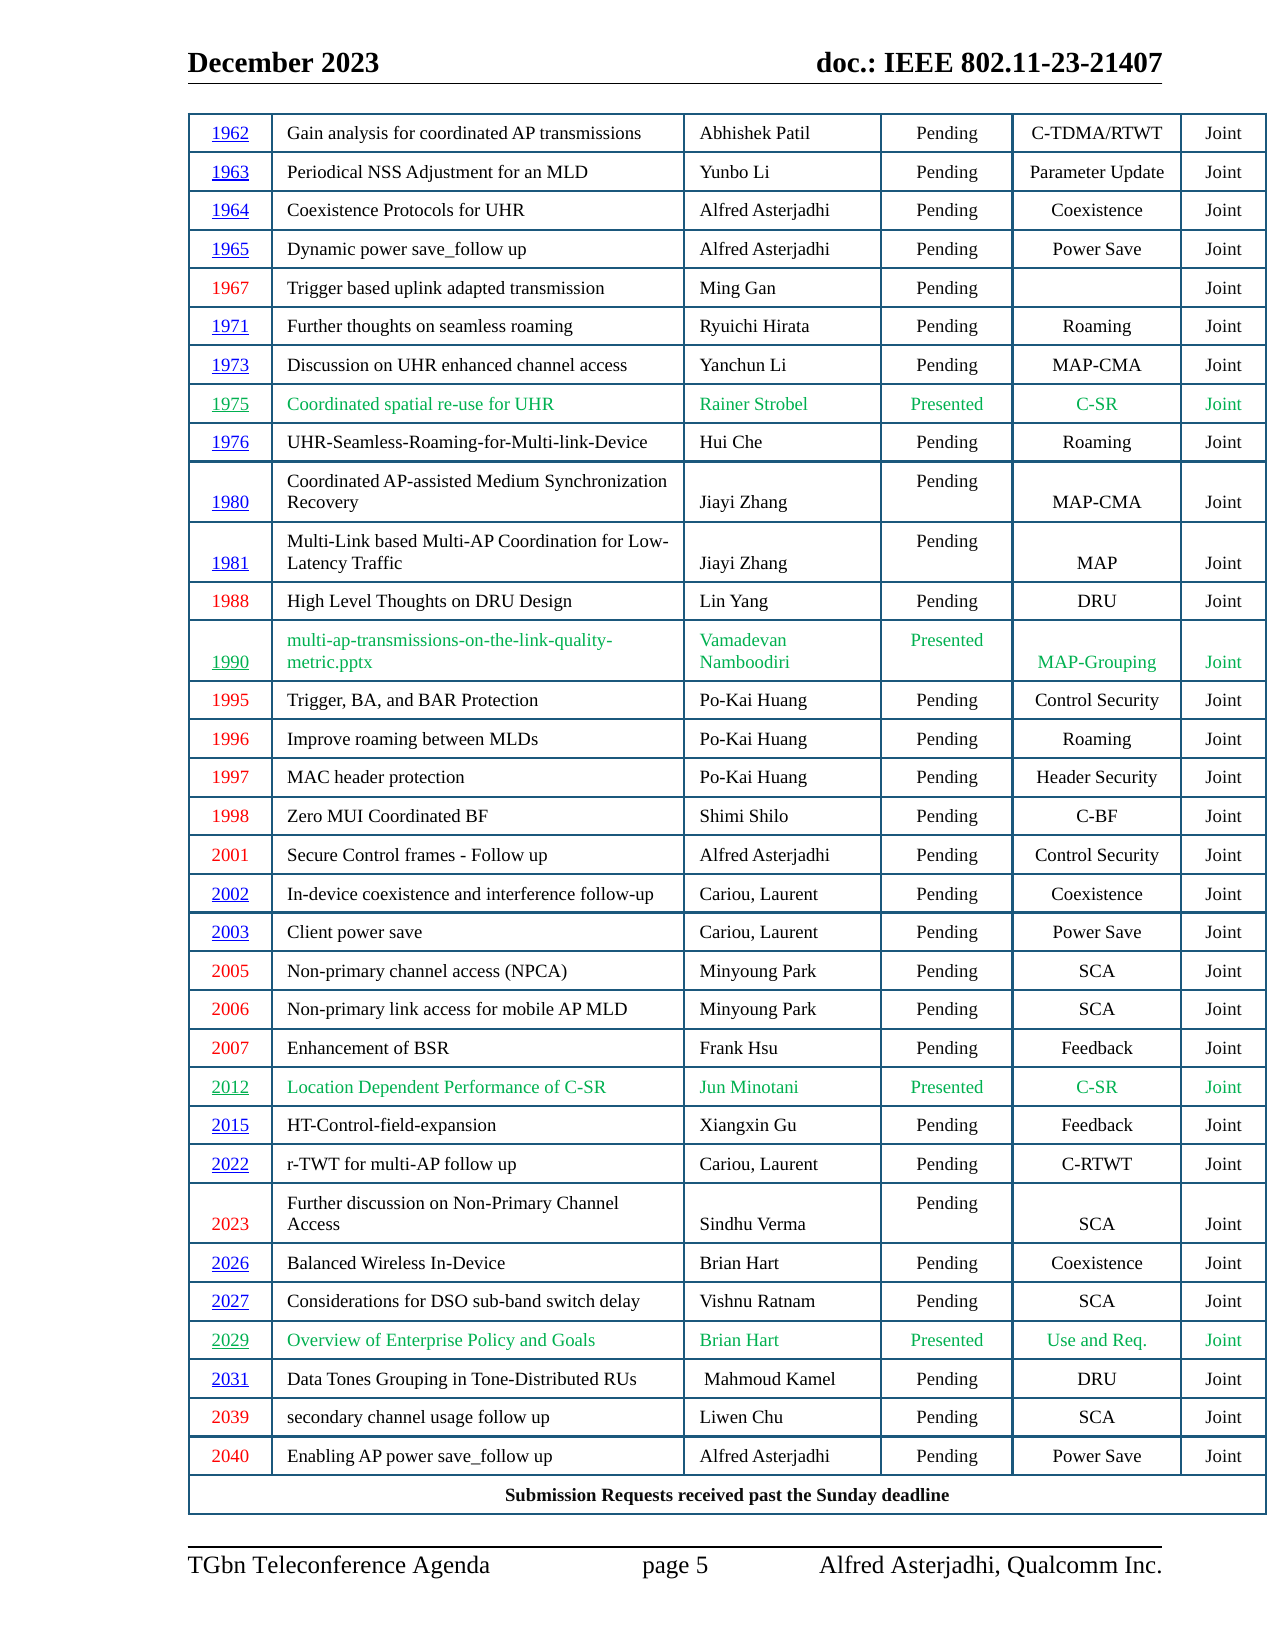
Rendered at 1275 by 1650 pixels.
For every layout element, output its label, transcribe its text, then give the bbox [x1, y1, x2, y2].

table_cell Presented [882, 385, 1011, 422]
table_cell Pending [882, 1244, 1011, 1281]
table_cell 2012 [190, 1068, 271, 1105]
table_cell Further thoughts on seamless roaming [273, 308, 683, 344]
table_cell SCA [1014, 1283, 1180, 1319]
table_cell SCA [1014, 952, 1180, 989]
table_cell SCA [1014, 991, 1180, 1027]
table_cell 2029 [190, 1322, 271, 1358]
table_cell Pending [882, 1145, 1011, 1182]
table_cell Joint [1182, 308, 1265, 344]
table_cell Pending [882, 153, 1011, 190]
table_cell Po-Kai Huang [685, 682, 880, 718]
table_cell Joint [1182, 1360, 1265, 1397]
table_cell Pending [882, 759, 1011, 796]
table_cell Joint [1182, 991, 1265, 1027]
table_cell Joint [1182, 1068, 1265, 1105]
table_cell Joint [1182, 798, 1265, 834]
table_cell 2022 [190, 1145, 271, 1182]
table_cell Frank Hsu [685, 1030, 880, 1066]
table_cell Coexistence Protocols for UHR [273, 192, 683, 228]
table_cell Discussion on UHR enhanced channel access [273, 346, 683, 383]
table_cell Pending [882, 231, 1011, 267]
table_cell Joint [1182, 424, 1265, 460]
table_cell Zero MUI Coordinated BF [273, 798, 683, 834]
table_cell Vishnu Ratnam [685, 1283, 880, 1319]
table_cell [1014, 269, 1180, 306]
table_cell Pending [882, 523, 1011, 581]
table_cell Alfred Asterjadhi [685, 192, 880, 228]
table_cell UHR-Seamless-Roaming-for-Multi-link-Device [273, 424, 683, 460]
table_cell 1996 [190, 720, 271, 757]
table_cell 2007 [190, 1030, 271, 1066]
table_cell Ming Gan [685, 269, 880, 306]
table_cell MAP-CMA [1014, 463, 1180, 521]
table_cell 2002 [190, 875, 271, 911]
table_cell Joint [1182, 385, 1265, 422]
table_cell MAP [1014, 523, 1180, 581]
table_cell Joint [1182, 463, 1265, 521]
table_cell Roaming [1014, 308, 1180, 344]
table_cell Sindhu Verma [685, 1184, 880, 1242]
table_cell Pending [882, 1030, 1011, 1066]
table_cell Power Save [1014, 914, 1180, 950]
table_cell Joint [1182, 1145, 1265, 1182]
table_cell Joint [1182, 759, 1265, 796]
table_cell Alfred Asterjadhi [685, 1438, 880, 1474]
table_cell Pending [882, 836, 1011, 873]
table_cell Data Tones Grouping in Tone-Distributed RUs [273, 1360, 683, 1397]
table_cell Pending [882, 269, 1011, 306]
table_cell Joint [1182, 115, 1265, 151]
table_cell Joint [1182, 914, 1265, 950]
table_cell Jun Minotani [685, 1068, 880, 1105]
table_cell 1990 [190, 621, 271, 679]
table_cell 1965 [190, 231, 271, 267]
table_cell Coexistence [1014, 875, 1180, 911]
table_cell 1997 [190, 759, 271, 796]
table_cell Pending [882, 682, 1011, 718]
table_cell 1998 [190, 798, 271, 834]
table_cell multi-ap-transmissions-on-the-link-quality-metric.pptx [273, 621, 683, 679]
table_cell C-BF [1014, 798, 1180, 834]
table_cell Multi-Link based Multi-AP Coordination for Low-Latency Traffic [273, 523, 683, 581]
table_cell Coexistence [1014, 1244, 1180, 1281]
table_cell Hui Che [685, 424, 880, 460]
table_cell Pending [882, 463, 1011, 521]
table_cell Brian Hart [685, 1322, 880, 1358]
table_cell 1963 [190, 153, 271, 190]
table_cell Joint [1182, 153, 1265, 190]
table_cell C-RTWT [1014, 1145, 1180, 1182]
table_cell Pending [882, 424, 1011, 460]
table_cell Alfred Asterjadhi [685, 231, 880, 267]
table_cell Liwen Chu [685, 1399, 880, 1435]
table_cell 1967 [190, 269, 271, 306]
table_cell Presented [882, 1068, 1011, 1105]
table_cell Enhancement of BSR [273, 1030, 683, 1066]
table_cell Location Dependent Performance of C-SR [273, 1068, 683, 1105]
table_cell Parameter Update [1014, 153, 1180, 190]
table_cell Header Security [1014, 759, 1180, 796]
table_cell Secure Control frames - Follow up [273, 836, 683, 873]
table_cell secondary channel usage follow up [273, 1399, 683, 1435]
table_cell Control Security [1014, 836, 1180, 873]
table_cell Joint [1182, 952, 1265, 989]
table_cell Pending [882, 308, 1011, 344]
table_cell Feedback [1014, 1107, 1180, 1143]
table_cell Coexistence [1014, 192, 1180, 228]
table_cell Po-Kai Huang [685, 759, 880, 796]
table_cell 1980 [190, 463, 271, 521]
table_cell Further discussion on Non-Primary Channel Access [273, 1184, 683, 1242]
table_cell Pending [882, 346, 1011, 383]
table_cell MAP-CMA [1014, 346, 1180, 383]
table_cell C-SR [1014, 1068, 1180, 1105]
table_cell Pending [882, 914, 1011, 950]
table_cell Power Save [1014, 231, 1180, 267]
table_cell r-TWT for multi-AP follow up [273, 1145, 683, 1182]
table_cell 1962 [190, 115, 271, 151]
table_cell Pending [882, 1399, 1011, 1435]
table_cell Trigger, BA, and BAR Protection [273, 682, 683, 718]
table_cell Abhishek Patil [685, 115, 880, 151]
table_cell Joint [1182, 875, 1265, 911]
table_cell Alfred Asterjadhi [685, 836, 880, 873]
table_cell Non-primary channel access (NPCA) [273, 952, 683, 989]
table_cell Minyoung Park [685, 952, 880, 989]
table_cell Xiangxin Gu [685, 1107, 880, 1143]
table_cell Periodical NSS Adjustment for an MLD [273, 153, 683, 190]
table_cell Lin Yang [685, 583, 880, 619]
table_cell Non-primary link access for mobile AP MLD [273, 991, 683, 1027]
table_cell Roaming [1014, 720, 1180, 757]
table_cell Yunbo Li [685, 153, 880, 190]
table_cell Client power save [273, 914, 683, 950]
table_cell Balanced Wireless In-Device [273, 1244, 683, 1281]
table_cell Ryuichi Hirata [685, 308, 880, 344]
table_cell Joint [1182, 621, 1265, 679]
table_cell Gain analysis for coordinated AP transmissions [273, 115, 683, 151]
table_cell Joint [1182, 1399, 1265, 1435]
table_cell Joint [1182, 1107, 1265, 1143]
table_cell Presented [882, 1322, 1011, 1358]
table_cell Rainer Strobel [685, 385, 880, 422]
table_cell DRU [1014, 1360, 1180, 1397]
table_cell MAC header protection [273, 759, 683, 796]
table_cell 1964 [190, 192, 271, 228]
table_cell HT-Control-field-expansion [273, 1107, 683, 1143]
table_cell Joint [1182, 231, 1265, 267]
table_cell Joint [1182, 1030, 1265, 1066]
table_cell Pending [882, 192, 1011, 228]
table_cell Yanchun Li [685, 346, 880, 383]
table_cell Considerations for DSO sub-band switch delay [273, 1283, 683, 1319]
table_cell Pending [882, 1184, 1011, 1242]
table_cell Joint [1182, 269, 1265, 306]
table_cell Joint [1182, 1322, 1265, 1358]
table_cell Power Save [1014, 1438, 1180, 1474]
table_cell 1988 [190, 583, 271, 619]
table_cell Cariou, Laurent [685, 914, 880, 950]
table_cell Dynamic power save_follow up [273, 231, 683, 267]
table_cell Pending [882, 1438, 1011, 1474]
table_cell Pending [882, 952, 1011, 989]
table_cell 1973 [190, 346, 271, 383]
table_cell Control Security [1014, 682, 1180, 718]
table_cell Pending [882, 1107, 1011, 1143]
table_cell Joint [1182, 1184, 1265, 1242]
table_cell 2015 [190, 1107, 271, 1143]
table_cell Joint [1182, 192, 1265, 228]
table_cell Pending [882, 875, 1011, 911]
table_cell Pending [882, 115, 1011, 151]
table_cell Trigger based uplink adapted transmission [273, 269, 683, 306]
table_cell Joint [1182, 720, 1265, 757]
table_cell Overview of Enterprise Policy and Goals [273, 1322, 683, 1358]
table_cell Enabling AP power save_follow up [273, 1438, 683, 1474]
table_cell Cariou, Laurent [685, 875, 880, 911]
table_cell Jiayi Zhang [685, 463, 880, 521]
table_cell Brian Hart [685, 1244, 880, 1281]
table_cell 2040 [190, 1438, 271, 1474]
table_cell 2027 [190, 1283, 271, 1319]
table_cell C-TDMA/RTWT [1014, 115, 1180, 151]
table_cell Roaming [1014, 424, 1180, 460]
table_cell Pending [882, 798, 1011, 834]
table_cell 2006 [190, 991, 271, 1027]
table_cell 1971 [190, 308, 271, 344]
table_cell 1976 [190, 424, 271, 460]
table_cell Joint [1182, 682, 1265, 718]
table_cell Jiayi Zhang [685, 523, 880, 581]
table_cell 1981 [190, 523, 271, 581]
table_cell Cariou, Laurent [685, 1145, 880, 1182]
table_cell Submission Requests received past the Sunday deadline [190, 1476, 1265, 1513]
table_cell Improve roaming between MLDs [273, 720, 683, 757]
table_cell Joint [1182, 1438, 1265, 1474]
table_cell 1995 [190, 682, 271, 718]
table_cell Vamadevan Namboodiri [685, 621, 880, 679]
table_cell Shimi Shilo [685, 798, 880, 834]
table_cell SCA [1014, 1399, 1180, 1435]
table_cell Pending [882, 1360, 1011, 1397]
table_cell 2026 [190, 1244, 271, 1281]
table_cell 1975 [190, 385, 271, 422]
table_cell DRU [1014, 583, 1180, 619]
table_cell Coordinated spatial re-use for UHR [273, 385, 683, 422]
table_cell Joint [1182, 523, 1265, 581]
table_cell 2039 [190, 1399, 271, 1435]
table_cell Joint [1182, 836, 1265, 873]
table_cell Feedback [1014, 1030, 1180, 1066]
table_cell 2005 [190, 952, 271, 989]
table_cell Joint [1182, 583, 1265, 619]
table_cell In-device coexistence and interference follow-up [273, 875, 683, 911]
table_cell 2003 [190, 914, 271, 950]
table_cell Coordinated AP-assisted Medium Synchronization Recovery [273, 463, 683, 521]
table_cell SCA [1014, 1184, 1180, 1242]
table_cell Joint [1182, 346, 1265, 383]
table_cell Minyoung Park [685, 991, 880, 1027]
table_cell Joint [1182, 1244, 1265, 1281]
table_cell 2001 [190, 836, 271, 873]
table_cell High Level Thoughts on DRU Design [273, 583, 683, 619]
table_cell Joint [1182, 1283, 1265, 1319]
table_cell Pending [882, 1283, 1011, 1319]
table_cell Pending [882, 991, 1011, 1027]
table_cell Mahmoud Kamel [685, 1360, 880, 1397]
table_cell Po-Kai Huang [685, 720, 880, 757]
table_cell 2023 [190, 1184, 271, 1242]
table_cell Pending [882, 583, 1011, 619]
table_cell Presented [882, 621, 1011, 679]
table_cell C-SR [1014, 385, 1180, 422]
table_cell Pending [882, 720, 1011, 757]
table_cell Use and Req. [1014, 1322, 1180, 1358]
table_cell 2031 [190, 1360, 271, 1397]
table_cell MAP-Grouping [1014, 621, 1180, 679]
